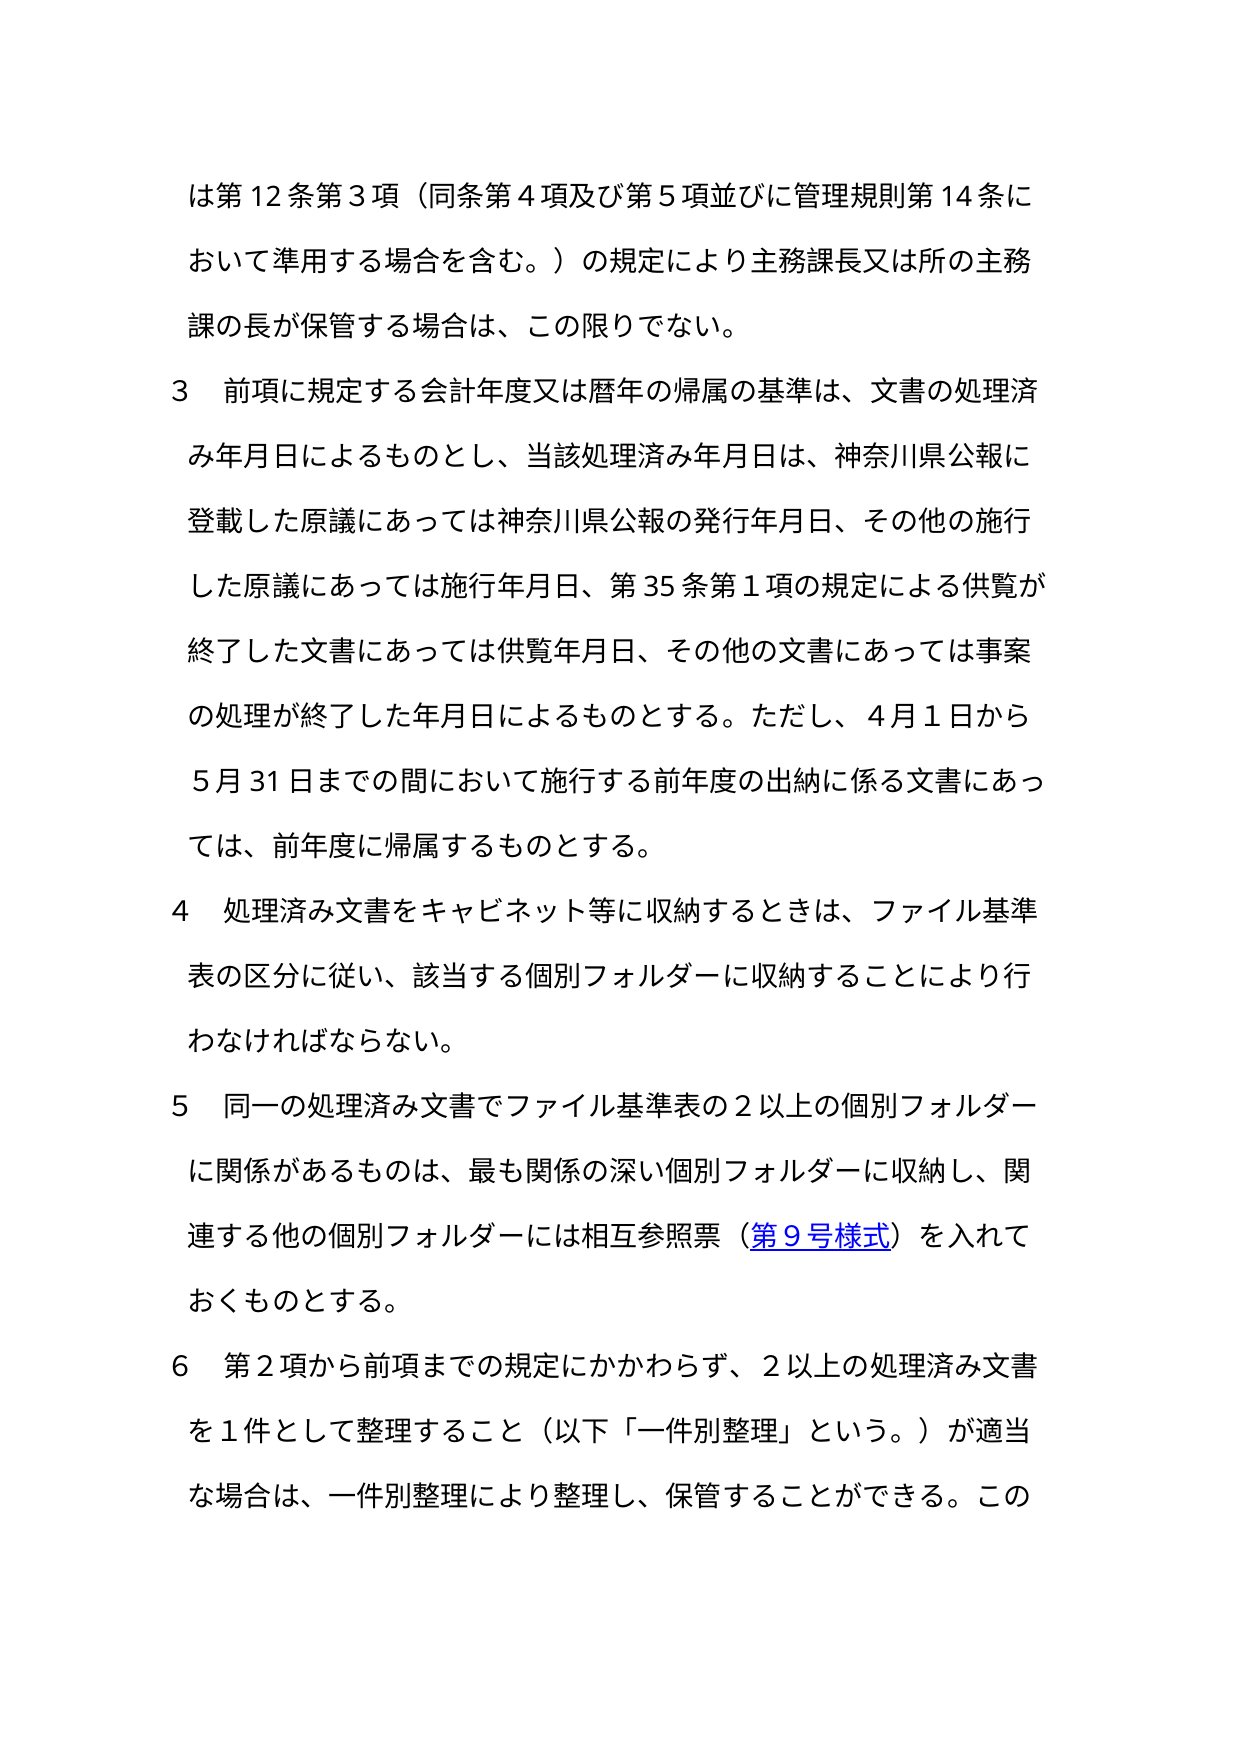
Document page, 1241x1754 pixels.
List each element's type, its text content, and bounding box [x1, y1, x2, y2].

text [167, 162, 1053, 357]
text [167, 1332, 1053, 1527]
text ５ 同一の処理済み文書でファイル基準表の２以上の個別フォルダーに関係があるものは、最も関係の深い個別フォルダーに収納し、関連する他の個別フォルダーには相互参照票（第９号様式）を入れておくものとする。 [167, 1072, 1053, 1332]
text ３ 前項に規定する会計年度又は暦年の帰属の基準は、文書の処理済み年月日によるものとし、当該処理済み年月日は、神奈川県公報に登載した原議にあっては神奈川県公報の発行年月日、その他の施行した原議にあっては施行年月日、第35条第１項の規定による供覧が終了した文書にあっては供覧年月日、その他の文書にあっては事案の処理が終了した年月日によるものとする。ただし、４月１日から５月31日までの間において施行する前年度の出納に係る文書にあっては、前年度に帰属するものとする。 [167, 357, 1053, 877]
text ４ 処理済み文書をキャビネット等に収納するときは、ファイル基準表の区分に従い、該当する個別フォルダーに収納することにより行わなければならない。 [167, 877, 1053, 1072]
